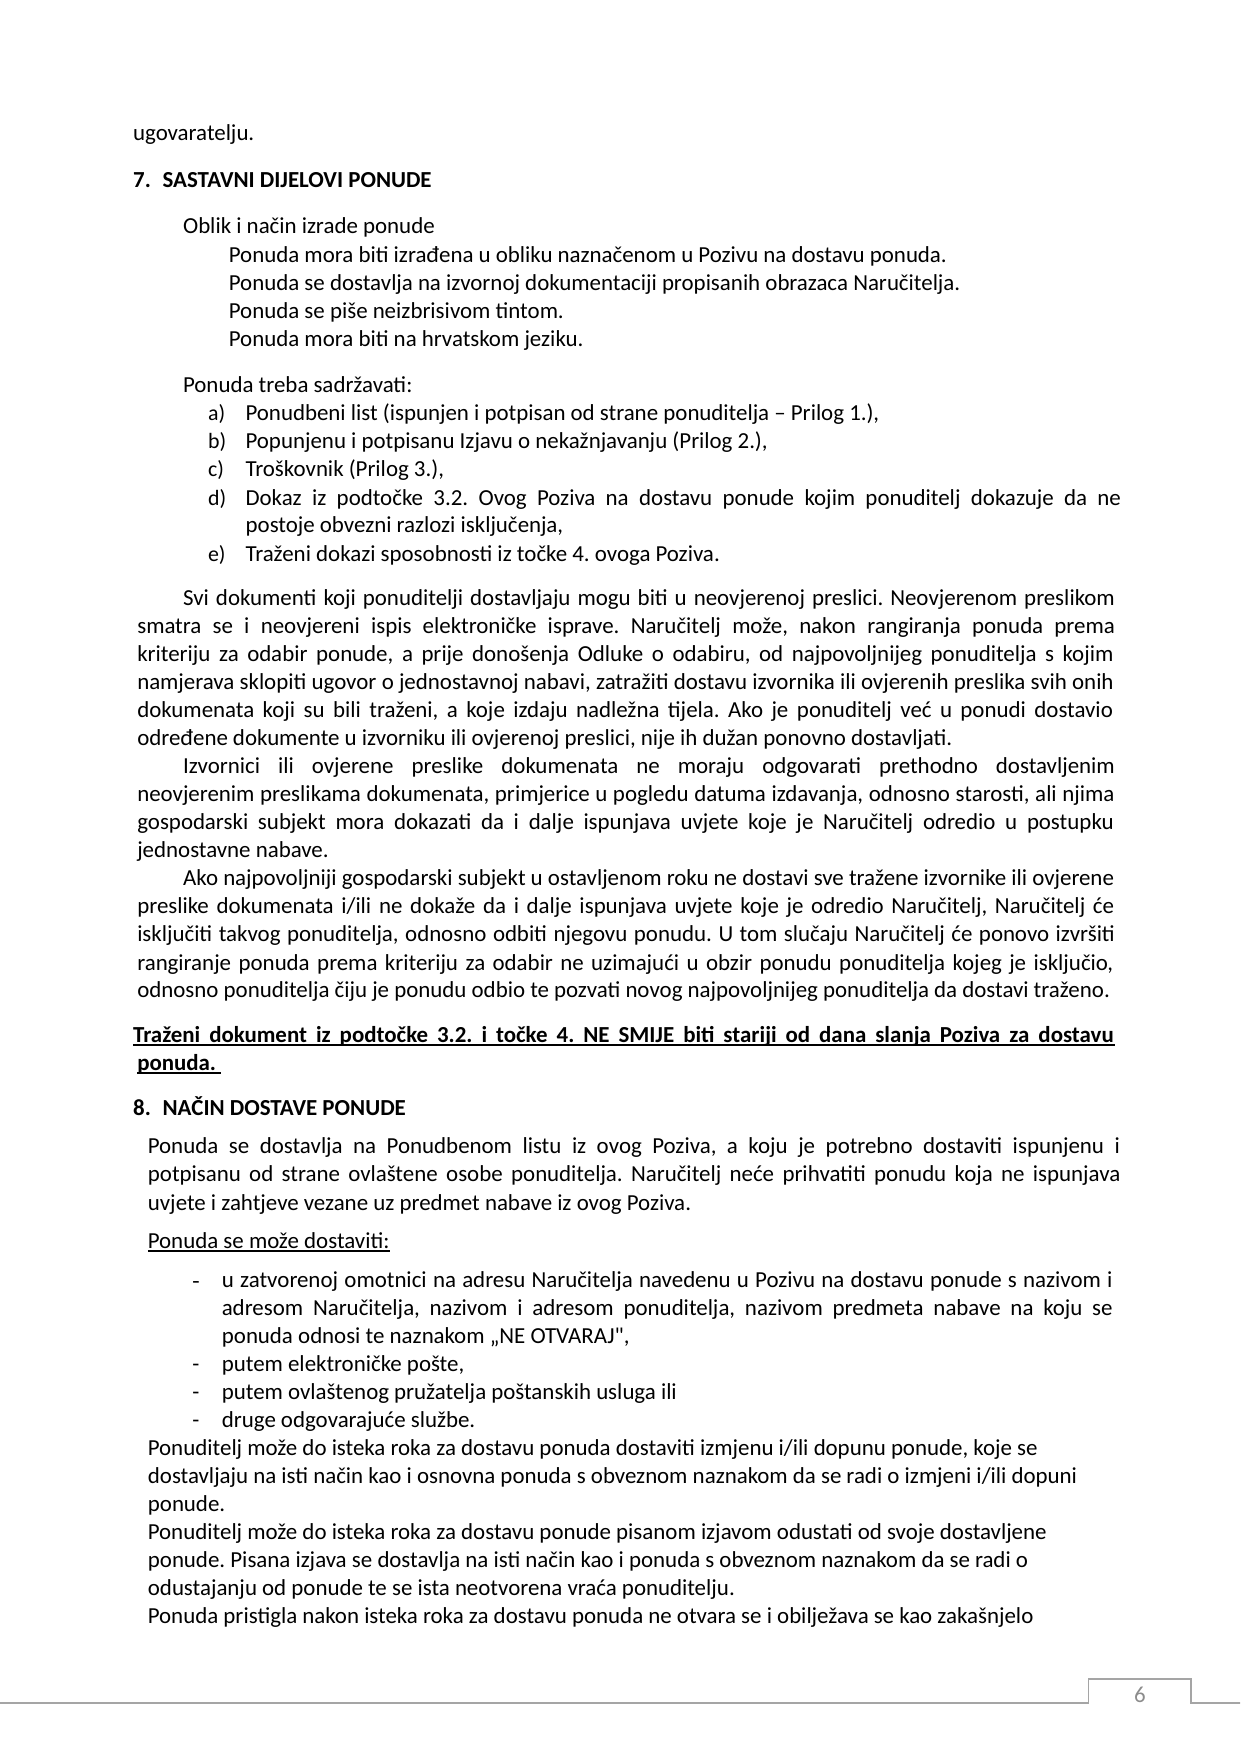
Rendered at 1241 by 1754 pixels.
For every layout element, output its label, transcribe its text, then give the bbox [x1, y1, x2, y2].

text Ponuda se dostavlja na Ponudbenom listu iz ovog Poziva, a koju je potrebno dostaviti ispunjenu i potpisanu od strane ovlaštene osobe ponuditelja. Naručitelj neće prihvatiti ponudu koja ne ispunjava uvjete i zahtjeve vezane uz predmet nabave iz ovog Poziva. [148, 1132, 1122, 1216]
text odustajanju od ponude te se ista neotvorena vraća ponuditelju. [148, 1573, 1114, 1601]
list Dokaz iz podtočke 3.2. Ovog Poziva na dostavu ponude kojim ponuditelj dokazuje da ne postoje obvezni razlozi isključenja, [208, 483, 1122, 539]
text - putem ovlaštenog pružatelja poštanskih usluga ili [192, 1377, 1114, 1405]
text ponude. Pisana izjava se dostavlja na isti način kao i ponuda s obveznom naznakom da se radi o [148, 1545, 1114, 1573]
list Popunjenu i potpisanu Izjavu o nekažnjavanju (Prilog 2.), [208, 427, 1122, 454]
text dostavljaju na isti način kao i osnovna ponuda s obveznom naznakom da se radi o izmjeni i/ili dopuni [148, 1461, 1114, 1489]
text - putem elektroničke pošte, [192, 1349, 1114, 1377]
text Oblik i način izrade ponude [133, 212, 1116, 240]
text Ako najpovoljniji gospodarski subjekt u ostavljenom roku ne dostavi sve tražene izvornike ili ovjerene preslike dokumenata i/ili ne dokaže da i dalje ispunjava uvjete koje je odredio Naručitelj, Naručitelj će isključiti takvog ponuditelja, odnosno odbiti njegovu ponudu. U tom slučaju Naručitelj će ponovo izvršiti rangiranje ponuda prema kriteriju za odabir ne uzimajući u obzir ponudu ponuditelja kojeg je isključio, odnosno ponuditelja čiju je ponudu odbio te pozvati novog najpovoljnijeg ponuditelja da dostavi traženo. [137, 863, 1116, 1004]
text Ponuda se dostavlja na izvornoj dokumentaciji propisanih obrazaca Naručitelja. [183, 268, 1122, 296]
text Ponuda treba sadržavati: [133, 371, 1122, 398]
text ponude. [148, 1489, 1114, 1517]
list u zatvorenoj omotnici na adresu Naručitelja navedenu u Pozivu na dostavu ponude s nazivom i adresom Naručitelja, nazivom i adresom ponuditelja, nazivom predmeta nabave na koju se ponuda odnosi te naznakom „NE OTVARAJ", [192, 1265, 1114, 1349]
text Ponuditelj može do isteka roka za dostavu ponude pisanom izjavom odustati od svoje dostavljene [148, 1517, 1114, 1545]
text Ponuda se može dostaviti: [148, 1226, 1122, 1254]
text Traženi dokument iz podtočke 3.2. i točke 4. NE SMIJE biti stariji od dana slanja Poziva za dostavu ponuda. [133, 1020, 1116, 1076]
text Ponuda mora biti izrađena u obliku naznačenom u Pozivu na dostavu ponuda. [183, 240, 1122, 268]
text Ponuda se piše neizbrisivom tintom. [183, 296, 1122, 324]
text Svi dokumenti koji ponuditelji dostavljaju mogu biti u neovjerenoj preslici. Neovjerenom preslikom smatra se i neovjereni ispis elektroničke isprave. Naručitelj može, nakon rangiranja ponuda prema kriteriju za odabir ponude, a prije donošenja Odluke o odabiru, od najpovoljnijeg ponuditelja s kojim namjerava sklopiti ugovor o jednostavnoj nabavi, zatražiti dostavu izvornika ili ovjerenih preslika svih onih dokumenata koji su bili traženi, a koje izdaju nadležna tijela. Ako je ponuditelj već u ponudi dostavio određene dokumente u izvorniku ili ovjerenoj preslici, nije ih dužan ponovno dostavljati. [137, 583, 1116, 751]
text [133, 118, 1116, 146]
text Izvornici ili ovjerene preslike dokumenata ne moraju odgovarati prethodno dostavljenim neovjerenim preslikama dokumenata, primjerice u pogledu datuma izdavanja, odnosno starosti, ali njima gospodarski subjekt mora dokazati da i dalje ispunjava uvjete koje je Naručitelj odredio u postupku jednostavne nabave. [137, 751, 1116, 863]
text Ponuda mora biti na hrvatskom jeziku. [183, 324, 1122, 352]
list Troškovnik (Prilog 3.), [208, 454, 1122, 483]
list Ponudbeni list (ispunjen i potpisan od strane ponuditelja – Prilog 1.), [208, 398, 1122, 427]
text - druge odgovarajuće službe. [192, 1405, 1114, 1433]
text Ponuda pristigla nakon isteka roka za dostavu ponuda ne otvara se i obilježava se kao zakašnjelo [148, 1601, 1114, 1629]
text 7. SASTAVNI DIJELOVI PONUDE [133, 165, 1116, 193]
list Traženi dokazi sposobnosti iz točke 4. ovoga Poziva. [208, 539, 1122, 567]
text 8. NAČIN DOSTAVE PONUDE [133, 1093, 1122, 1121]
text Ponuditelj može do isteka roka za dostavu ponuda dostaviti izmjenu i/ili dopunu ponude, koje se [148, 1433, 1114, 1461]
